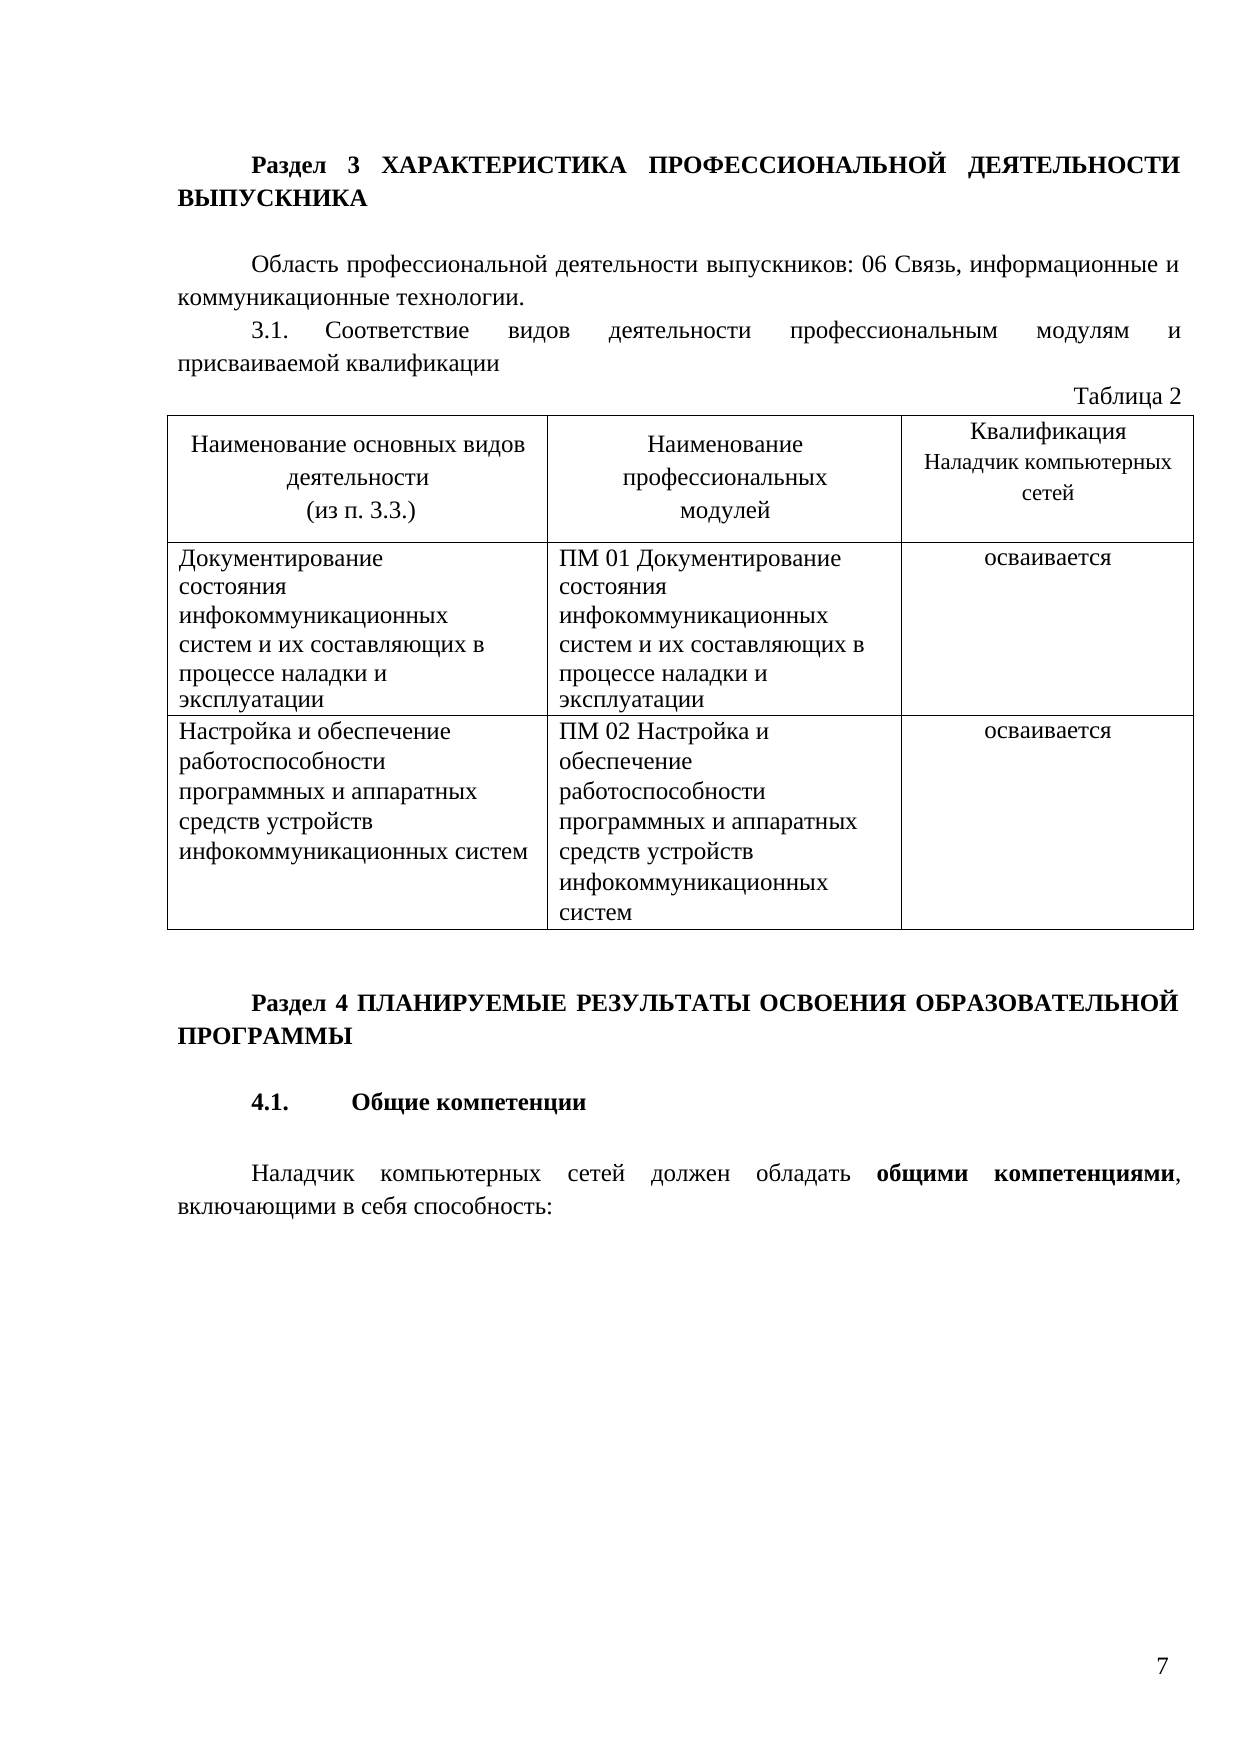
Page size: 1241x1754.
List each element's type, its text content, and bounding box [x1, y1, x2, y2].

table_cell ПМ 01 Документирование состояния инфокоммуникационных систем и их составляющих в процессе наладки и эксплуатации [548, 543, 901, 715]
table_header Наименование основных видов деятельности (из п. 3.3.) [168, 416, 547, 542]
text 3.1. Соответствие видов деятельности профессиональным модулям и присваиваемой квалификации [177, 315, 1181, 377]
subtitle Раздел 3 ХАРАКТЕРИСТИКА ПРОФЕССИОНАЛЬНОЙ ДЕЯТЕЛЬНОСТИ ВЫПУСКНИКА [177, 151, 1182, 212]
table_cell осваивается [902, 543, 1193, 715]
table_cell ПМ 02 Настройка и обеспечение работоспособности программных и аппаратных средств устройств инфокоммуникационных систем [548, 716, 901, 929]
text Область профессиональной деятельности выпускников: 06 Связь, информационные и коммуникационные технологии. [177, 249, 1213, 311]
table_cell Настройка и обеспечение работоспособности программных и аппаратных средств устройств инфокоммуникационных систем [168, 716, 547, 929]
table_header Наименование профессиональных модулей [548, 416, 901, 542]
text Таблица 2 [135, 381, 1181, 410]
table_cell осваивается [902, 716, 1193, 929]
text Наладчик компьютерных сетей должен обладать общими компетенциями, включающими в себя способность: [177, 1158, 1182, 1220]
text 4.1. Общие компетенции [251, 1087, 1213, 1115]
subtitle Раздел 4 ПЛАНИРУЕМЫЕ РЕЗУЛЬТАТЫ ОСВОЕНИЯ ОБРАЗОВАТЕЛЬНОЙ ПРОГРАММЫ [177, 988, 1213, 1050]
table_header Квалификация Наладчик компьютерных сетей [902, 416, 1193, 542]
table_cell Документирование состояния инфокоммуникационных систем и их составляющих в процессе наладки и эксплуатации [168, 543, 547, 715]
